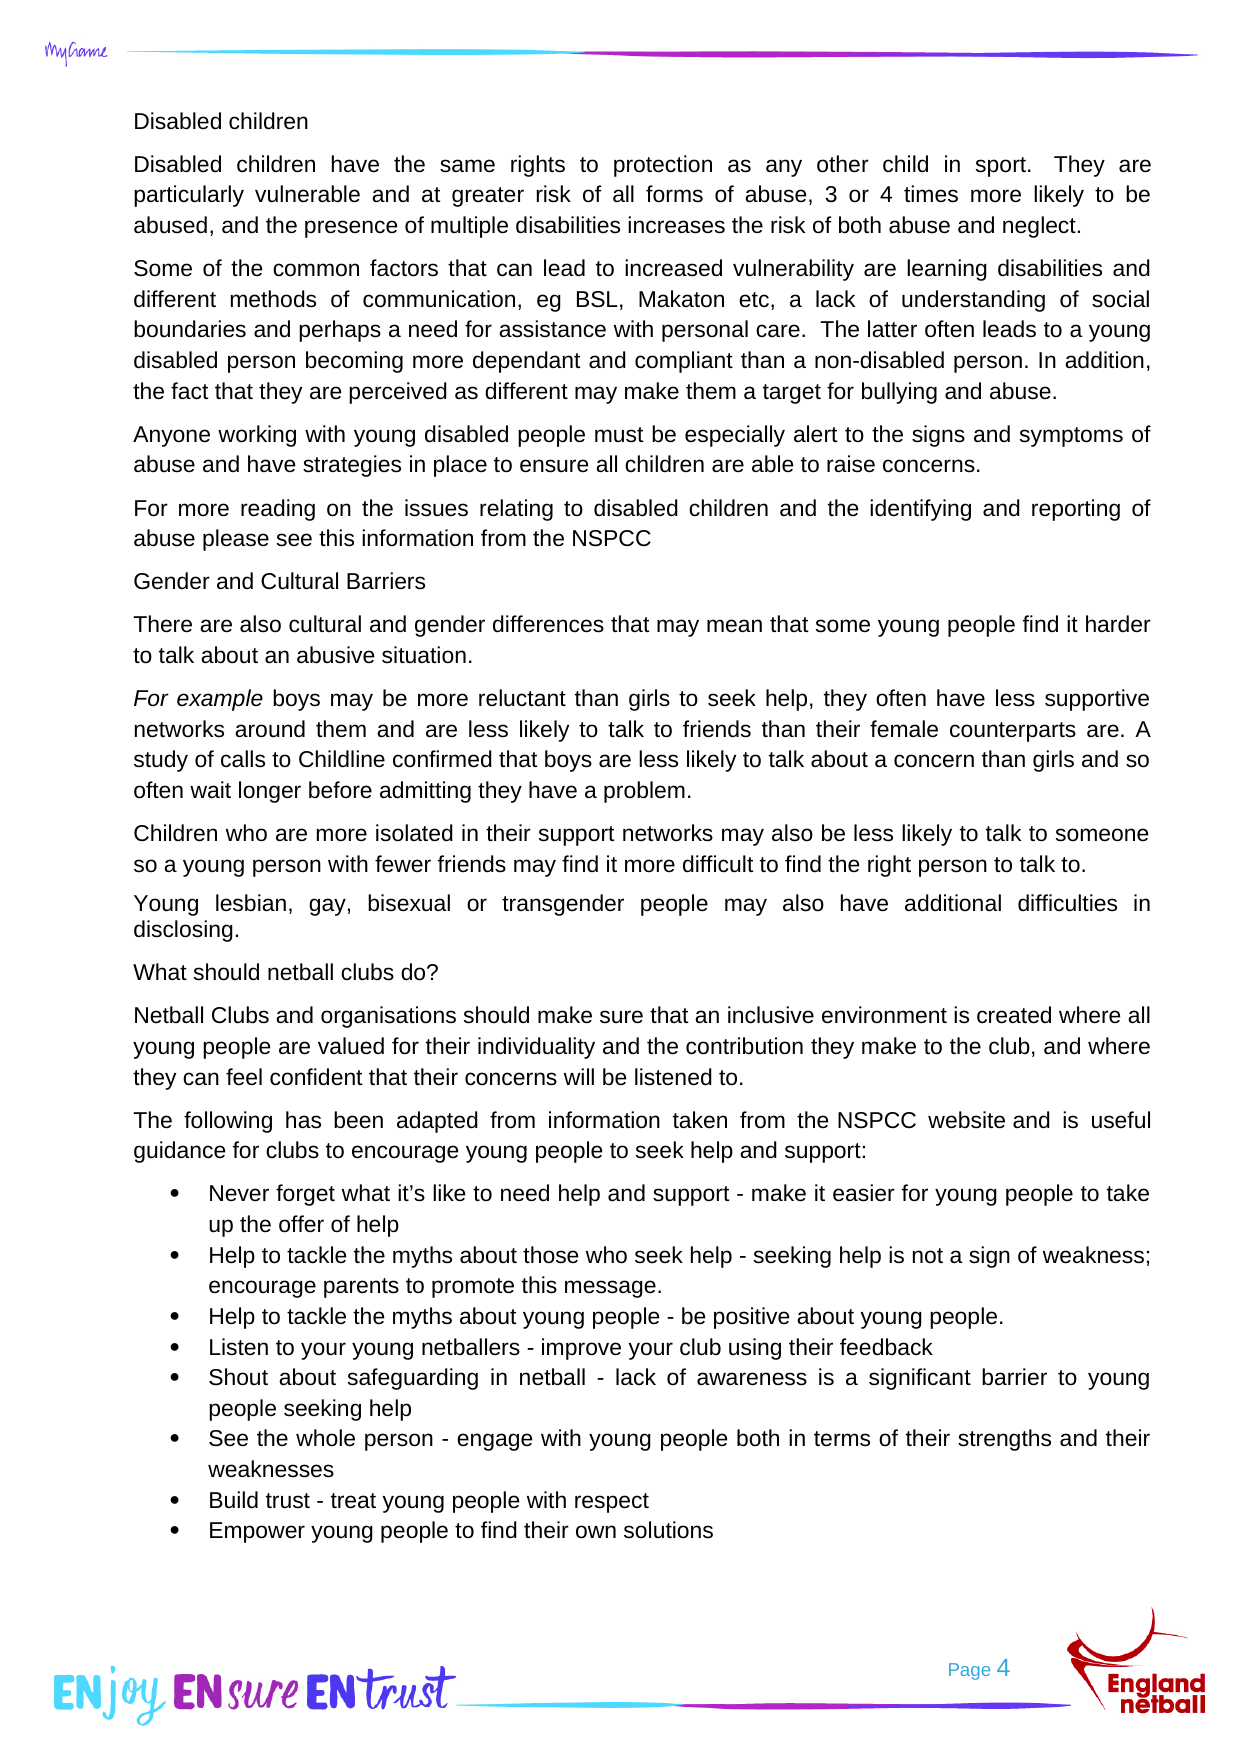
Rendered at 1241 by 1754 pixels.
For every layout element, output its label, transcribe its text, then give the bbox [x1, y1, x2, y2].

list Listen to your young netballers - improve your club using their feedback [171, 1329, 1152, 1360]
text Netball Clubs and organisations should make sure that an inclusive environment is created where all young people are valued for their individuality and the contribution they make to the club, and where they can feel confident that their concerns will be listened to. [133, 998, 1152, 1090]
list See the whole person - engage with young people both in terms of their strengths and their weaknesses [171, 1421, 1152, 1482]
text Some of the common factors that can lead to increased vulnerability are learning disabilities and different methods of communication, eg BSL, Makaton etc, a lack of understanding of social boundaries and perhaps a need for assistance with personal care. The latter often leads to a young disabled person becoming more dependant and compliant than a non-disabled person. In addition, the fact that they are perceived as different may make them a target for bullying and abuse. [133, 251, 1152, 404]
text What should netball clubs do? [133, 955, 1152, 986]
text There are also cultural and gender differences that may mean that some young people find it harder to talk about an abusive situation. [133, 607, 1152, 668]
text For example boys may be more reluctant than girls to seek help, they often have less supportive networks around them and are less likely to talk to friends than their female counterparts are. A study of calls to Childline confirmed that boys are less likely to talk about a concern than girls and so often wait longer before admitting they have a problem. [133, 681, 1152, 803]
text Anyone working with young disabled people must be especially alert to the signs and symptoms of abuse and have strategies in place to ensure all children are able to raise concerns. [133, 417, 1152, 478]
picture [1, 0, 1239, 1754]
list Never forget what it’s like to need help and support - make it easier for young people to take up the offer of help [171, 1176, 1152, 1237]
text The following has been adapted from information taken from the NSPCC website and is useful guidance for clubs to encourage young people to seek help and support: [133, 1102, 1152, 1164]
list Empower young people to find their own solutions [171, 1513, 1152, 1544]
text Children who are more isolated in their support networks may also be less likely to talk to someone so a young person with fewer friends may find it more difficult to find the right person to talk to. [133, 816, 1152, 877]
text For more reading on the issues relating to disabled children and the identifying and reporting of abuse please see this information from the NSPCC [133, 490, 1152, 552]
list Help to tackle the myths about those who seek help - seeking help is not a sign of weakness; encourage parents to promote this message. [171, 1237, 1152, 1299]
text Gender and Cultural Barriers [133, 564, 1152, 595]
text Disabled children have the same rights to protection as any other child in sport. They are particularly vulnerable and at greater risk of all forms of abuse, 3 or 4 times more likely to be abused, and the presence of multiple disabilities increases the risk of both abuse and neglect. [133, 147, 1152, 238]
list Build trust - treat young people with respect [171, 1482, 1152, 1513]
text Disabled children [133, 103, 1152, 134]
text Young lesbian, gay, bisexual or transgender people may also have additional difficulties in disclosing. [133, 890, 1152, 942]
list Shout about safeguarding in netball - lack of awareness is a significant barrier to young people seeking help [171, 1360, 1152, 1421]
list Help to tackle the myths about young people - be positive about young people. [171, 1299, 1152, 1329]
